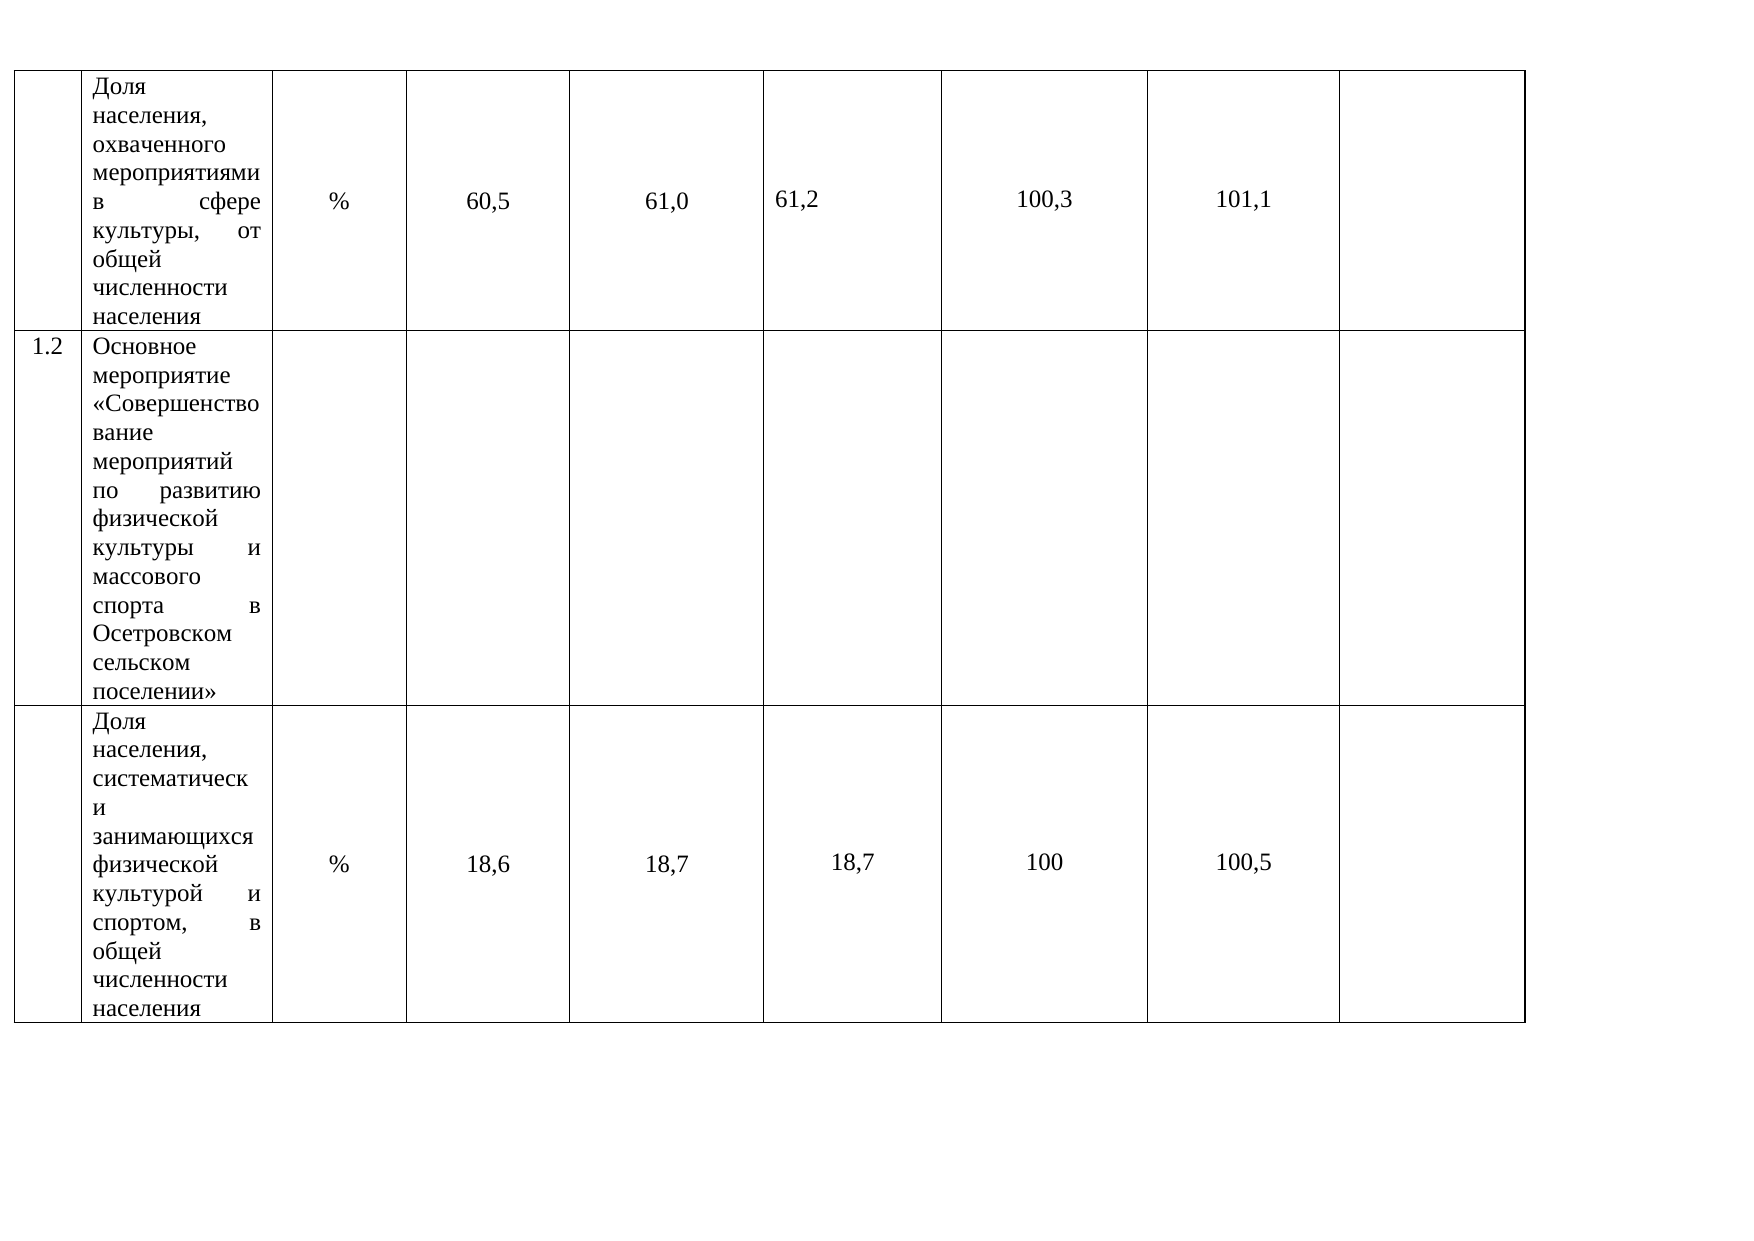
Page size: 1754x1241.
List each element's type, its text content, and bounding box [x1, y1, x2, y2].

table_cell 18,7 [570, 706, 763, 1022]
table_cell 18,6 [407, 706, 569, 1022]
table_cell Доля населения, охваченного мероприятиями в сфере культуры, от общей численности населения [82, 71, 272, 330]
table_cell [764, 331, 941, 705]
table_cell 61,0 [570, 71, 763, 330]
table_cell [570, 331, 763, 705]
table_cell [1340, 71, 1524, 330]
table_cell 100 [942, 706, 1147, 1022]
table_cell 100,3 [942, 71, 1147, 330]
table_cell 61,2 [764, 71, 941, 330]
table_cell [942, 331, 1147, 705]
table_cell 100,5 [1148, 706, 1339, 1022]
table_cell [407, 331, 569, 705]
table_cell 1.2 [15, 331, 81, 705]
table_cell [273, 331, 406, 705]
table_cell Основное мероприятие «Совершенствование мероприятий по развитию физической культуры и массового спорта в Осетровском сельском поселении» [82, 331, 272, 705]
table_cell [1148, 331, 1339, 705]
table_cell % [273, 71, 406, 330]
table_cell 18,7 [764, 706, 941, 1022]
table_cell [1340, 706, 1524, 1022]
table_cell % [273, 706, 406, 1022]
table_cell [15, 71, 81, 330]
table_cell 101,1 [1148, 71, 1339, 330]
table_cell [1340, 331, 1524, 705]
table_cell [15, 706, 81, 1022]
table_cell Доля населения, систематически занимающихся физической культурой и спортом, в общей численности населения [82, 706, 272, 1022]
table_cell 60,5 [407, 71, 569, 330]
